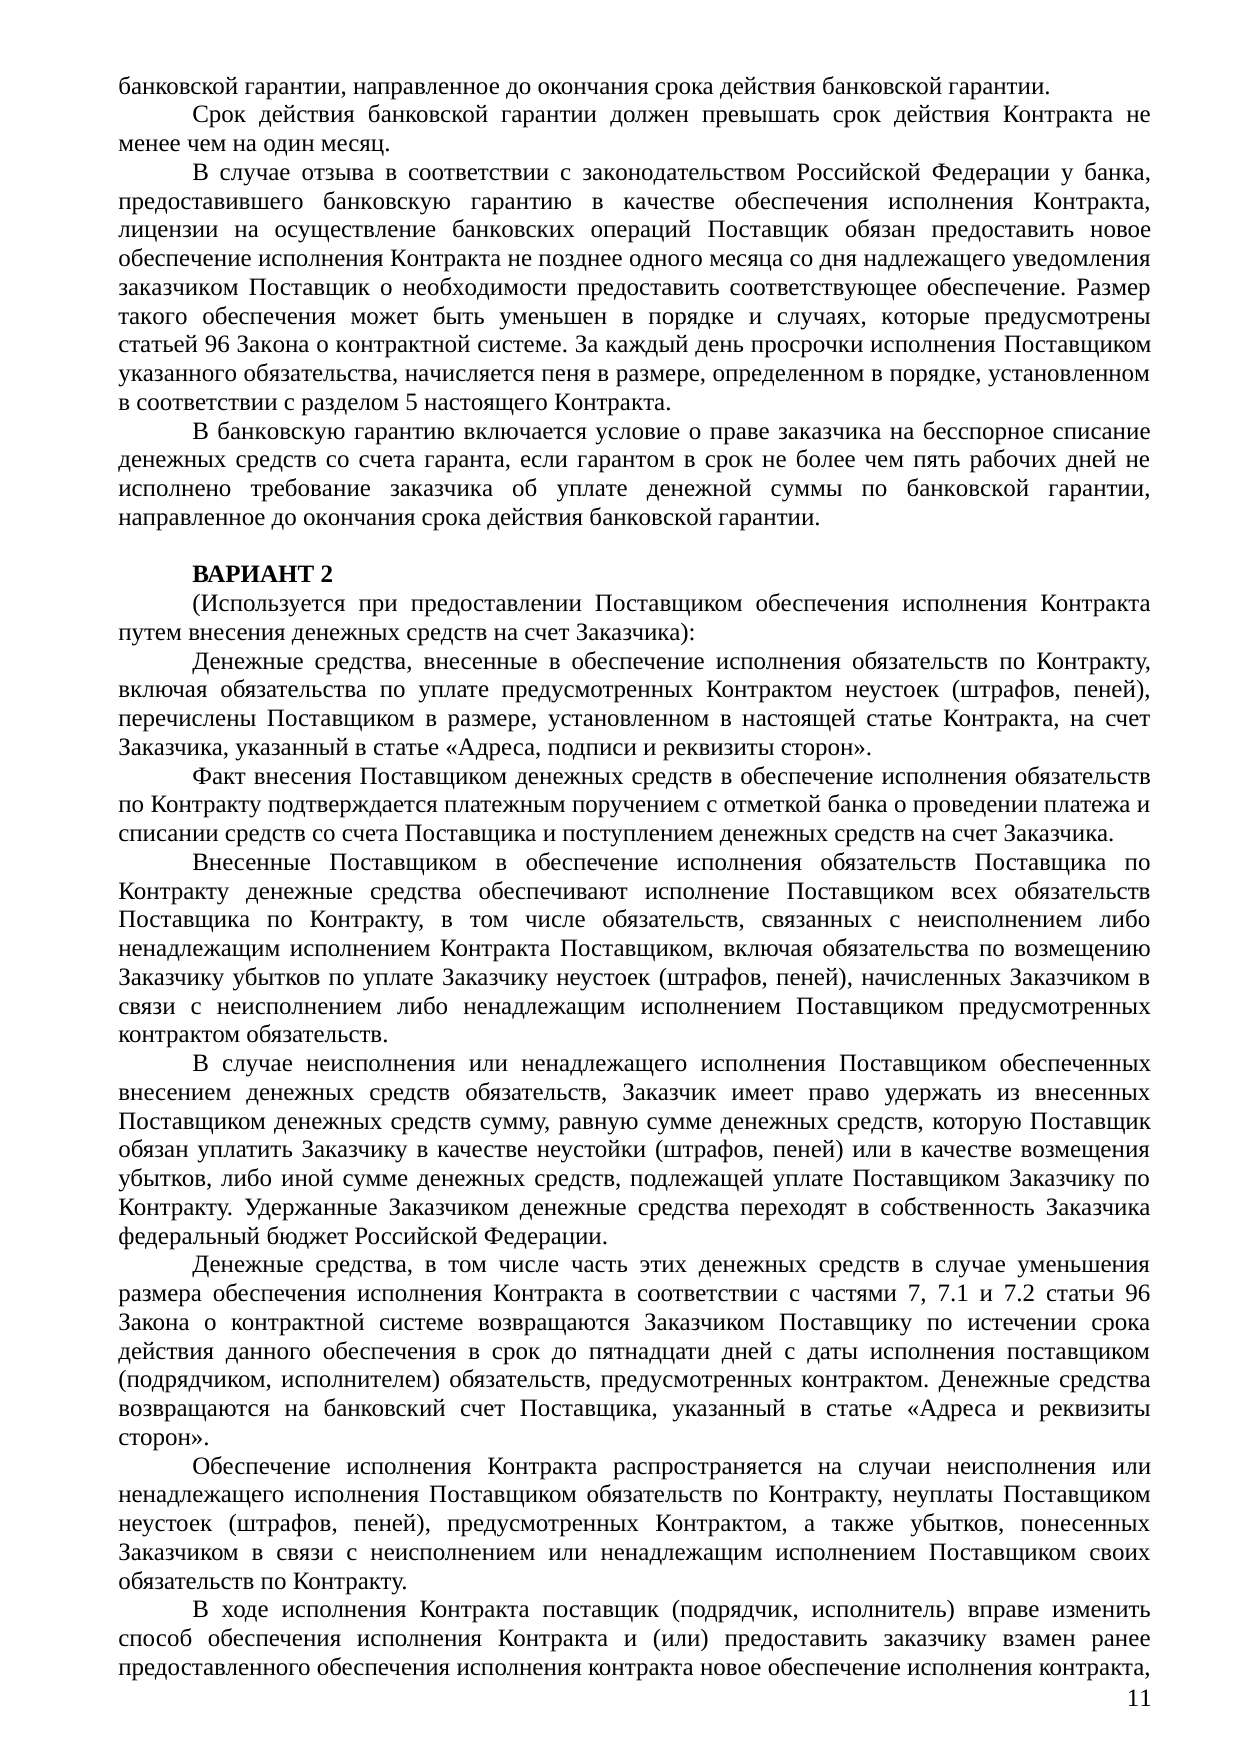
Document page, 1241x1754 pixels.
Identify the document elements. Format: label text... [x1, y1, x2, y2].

text Срок действия банковской гарантии должен превышать срок действия Контракта не менее чем на один месяц. [118, 99, 1152, 157]
text Денежные средства, в том числе часть этих денежных средств в случае уменьшения размера обеспечения исполнения Контракта в соответствии с частями 7, 7.1 и 7.2 статьи 96 Закона о контрактной системе возвращаются Заказчиком Поставщику по истечении срока действия данного обеспечения в срок до пятнадцати дней с даты исполнения поставщиком (подрядчиком, исполнителем) обязательств, предусмотренных контрактом. Денежные средства возвращаются на банковский счет Поставщика, указанный в статье «Адреса и реквизиты сторон». [118, 1249, 1152, 1451]
text В случае неисполнения или ненадлежащего исполнения Поставщиком обеспеченных внесением денежных средств обязательств, Заказчик имеет право удержать из внесенных Поставщиком денежных средств сумму, равную сумме денежных средств, которую Поставщик обязан уплатить Заказчику в качестве неустойки (штрафов, пеней) или в качестве возмещения убытков, либо иной сумме денежных средств, подлежащей уплате Поставщиком Заказчику по Контракту. Удержанные Заказчиком денежные средства переходят в собственность Заказчика федеральный бюджет Российской Федерации. [118, 1048, 1152, 1249]
text ВАРИАНТ 2 [118, 559, 1152, 588]
text Факт внесения Поставщиком денежных средств в обеспечение исполнения обязательств по Контракту подтверждается платежным поручением с отметкой банка о проведении платежа и списании средств со счета Поставщика и поступлением денежных средств на счет Заказчика. [118, 761, 1152, 847]
text В случае отзыва в соответствии с законодательством Российской Федерации у банка, предоставившего банковскую гарантию в качестве обеспечения исполнения Контракта, лицензии на осуществление банковских операций Поставщик обязан предоставить новое обеспечение исполнения Контракта не позднее одного месяца со дня надлежащего уведомления заказчиком Поставщик о необходимости предоставить соответствующее обеспечение. Размер такого обеспечения может быть уменьшен в порядке и случаях, которые предусмотрены статьей 96 Закона о контрактной системе. За каждый день просрочки исполнения Поставщиком указанного обязательства, начисляется пеня в размере, определенном в порядке, установленном в соответствии с разделом 5 настоящего Контракта. [118, 157, 1152, 416]
text Внесенные Поставщиком в обеспечение исполнения обязательств Поставщика по Контракту денежные средства обеспечивают исполнение Поставщиком всех обязательств Поставщика по Контракту, в том числе обязательств, связанных с неисполнением либо ненадлежащим исполнением Контракта Поставщиком, включая обязательства по возмещению Заказчику убытков по уплате Заказчику неустоек (штрафов, пеней), начисленных Заказчиком в связи с неисполнением либо ненадлежащим исполнением Поставщиком предусмотренных контрактом обязательств. [118, 847, 1152, 1048]
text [118, 1594, 1152, 1681]
text (Используется при предоставлении Поставщиком обеспечения исполнения Контракта путем внесения денежных средств на счет Заказчика): [118, 588, 1152, 646]
text В банковскую гарантию включается условие о праве заказчика на бесспорное списание денежных средств со счета гаранта, если гарантом в срок не более чем пять рабочих дней не исполнено требование заказчика об уплате денежной суммы по банковской гарантии, направленное до окончания срока действия банковской гарантии. [118, 416, 1152, 531]
text Денежные средства, внесенные в обеспечение исполнения обязательств по Контракту, включая обязательства по уплате предусмотренных Контрактом неустоек (штрафов, пеней), перечислены Поставщиком в размере, установленном в настоящей статье Контракта, на счет Заказчика, указанный в статье «Адреса, подписи и реквизиты сторон». [118, 646, 1152, 761]
text Обеспечение исполнения Контракта распространяется на случаи неисполнения или ненадлежащего исполнения Поставщиком обязательств по Контракту, неуплаты Поставщиком неустоек (штрафов, пеней), предусмотренных Контрактом, а также убытков, понесенных Заказчиком в связи с неисполнением или ненадлежащим исполнением Поставщиком своих обязательств по Контракту. [118, 1451, 1152, 1594]
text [118, 71, 1152, 99]
